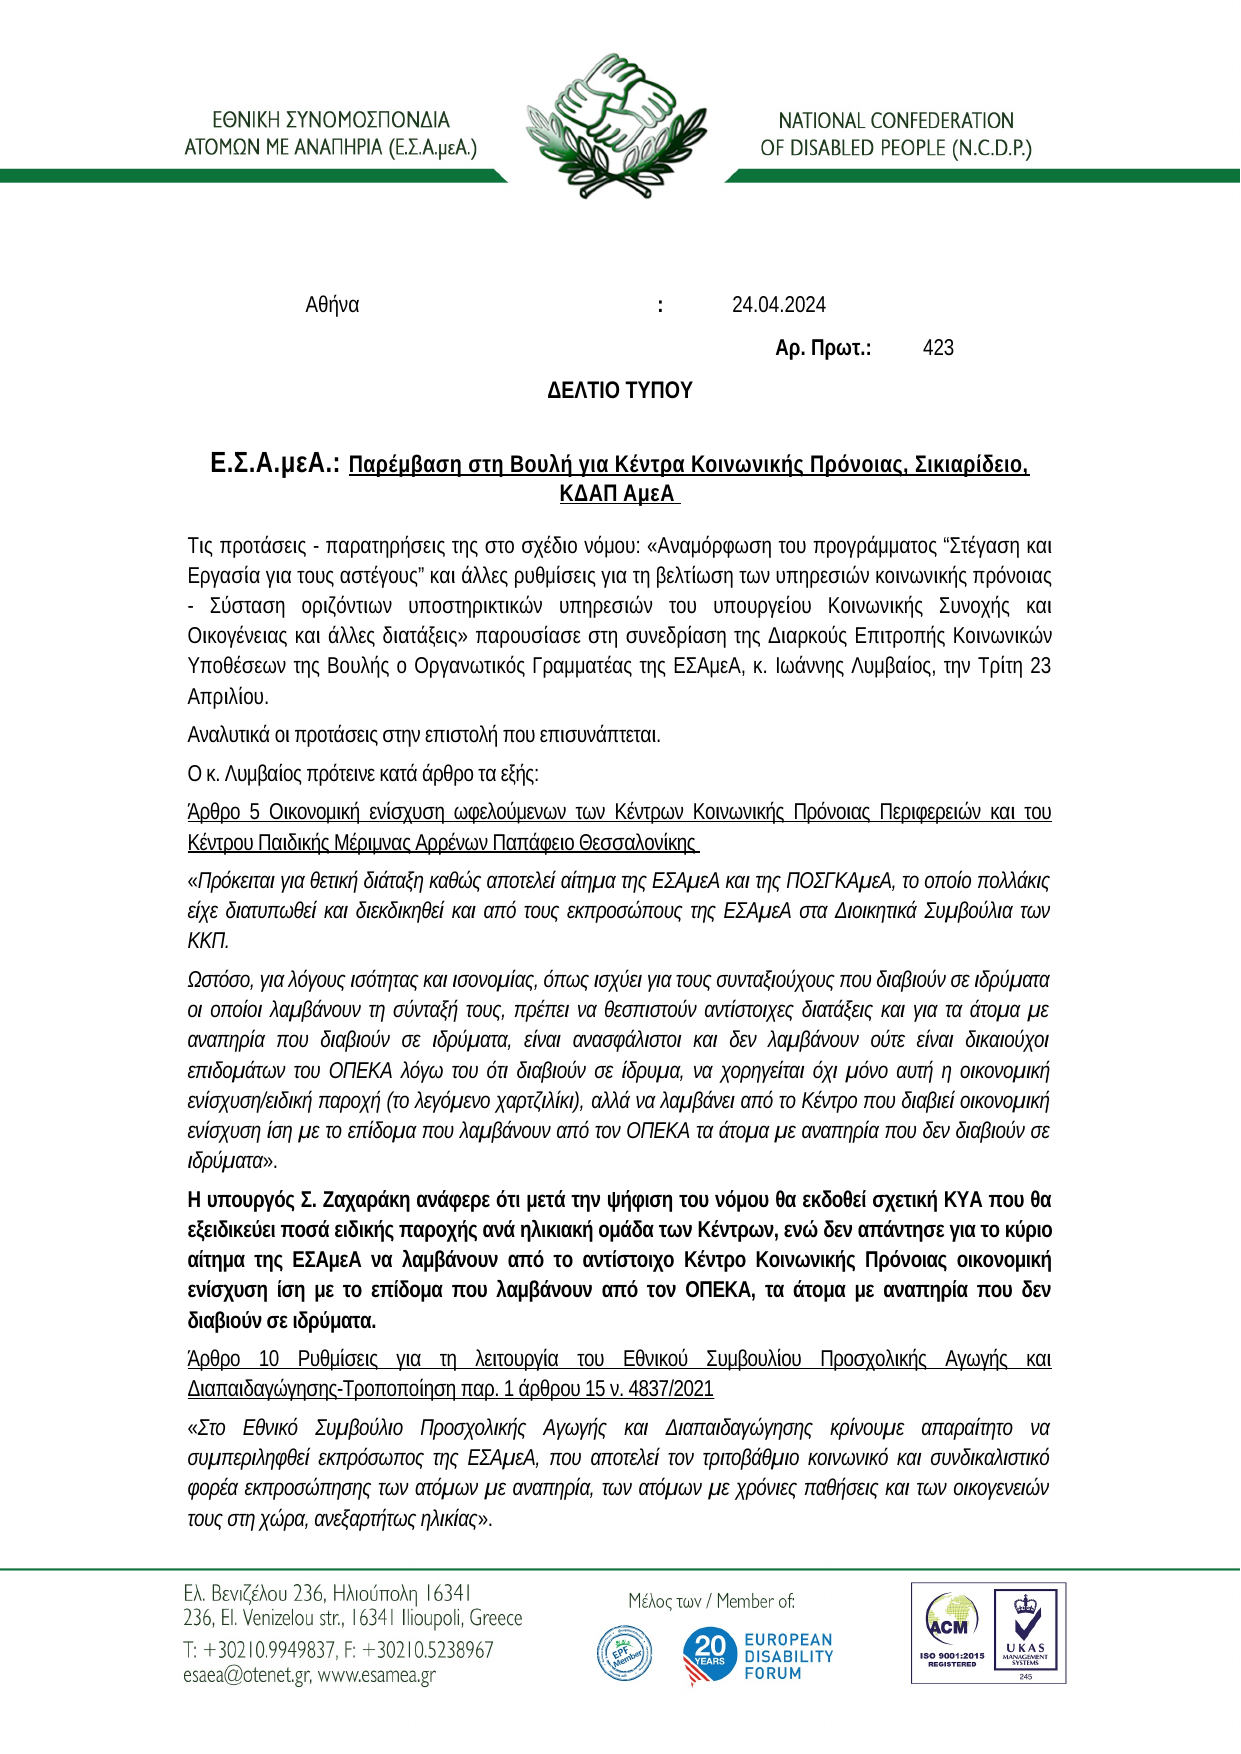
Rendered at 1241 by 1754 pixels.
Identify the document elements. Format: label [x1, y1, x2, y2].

picture [0, 0, 1240, 237]
picture [0, 1556, 1240, 1738]
